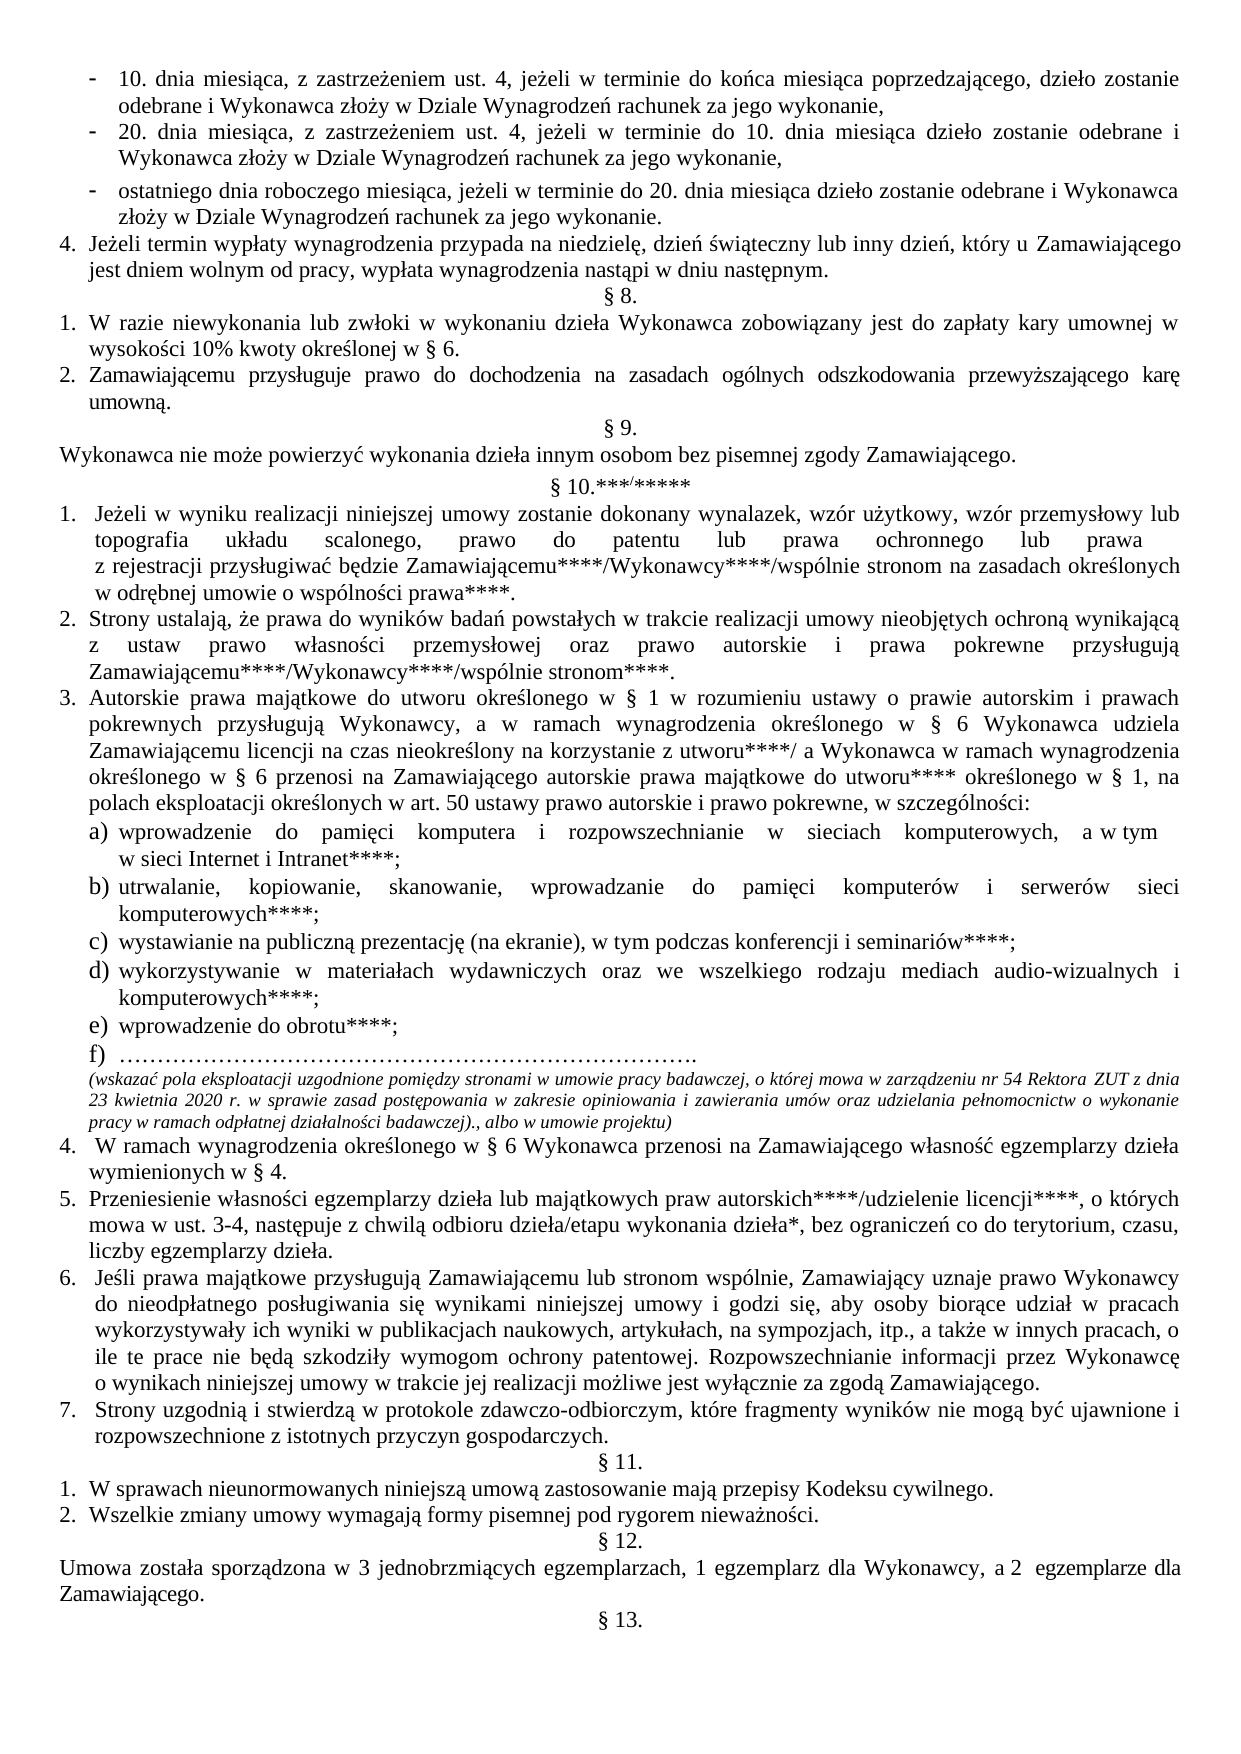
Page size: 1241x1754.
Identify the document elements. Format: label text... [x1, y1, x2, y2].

list Autorskie prawa majątkowe do utworu określonego w § 1 w rozumieniu ustawy o prawie autorskim i prawach pokrewnych przysługują Wykonawcy, a w ramach wynagrodzenia określonego w § 6 Wykonawca udziela Zamawiającemu licencji na czas nieokreślony na korzystanie z utworu****/ a Wykonawca w ramach wynagrodzenia określonego w § 6 przenosi na Zamawiającego autorskie prawa majątkowe do utworu**** określonego w § 1, na polach eksploatacji określonych w art. 50 ustawy prawo autorskie i prawo pokrewne, w szczególności: [59, 684, 1181, 816]
list Przeniesienie własności egzemplarzy dzieła lub majątkowych praw autorskich****/udzielenie licencji****, o których mowa w ust. 3-4, następuje z chwilą odbioru dzieła/etapu wykonania dzieła*, bez ograniczeń co do terytorium, czasu, liczby egzemplarzy dzieła. [59, 1185, 1181, 1264]
text Umowa została sporządzona w 3 jednobrzmiących egzemplarzach, 1 egzemplarz dla Wykonawcy, a 2 egzemplarze dla Zamawiającego. [59, 1554, 1181, 1606]
list W ramach wynagrodzenia określonego w § 6 Wykonawca przenosi na Zamawiającego własność egzemplarzy dzieła wymienionych w § 4. [59, 1132, 1181, 1185]
list W sprawach nieunormowanych niniejszą umową zastosowanie mają przepisy Kodeksu cywilnego. [59, 1475, 1181, 1501]
list W razie niewykonania lub zwłoki w wykonaniu dzieła Wykonawca zobowiązany jest do zapłaty kary umownej w wysokości 10% kwoty określonej w § 6. [59, 309, 1181, 362]
text § 10.***/***** [59, 473, 1181, 499]
list wykorzystywanie w materiałach wydawniczych oraz we wszelkiego rodzaju mediach audio-wizualnych i komputerowych****; [89, 955, 1181, 1010]
list wprowadzenie do obrotu****; [89, 1010, 1181, 1039]
text Wykonawca nie może powierzyć wykonania dzieła innym osobom bez pisemnej zgody Zamawiającego. [59, 441, 1181, 467]
list wprowadzenie do pamięci komputera i rozpowszechnianie w sieciach komputerowych, a w tym w sieci Internet i Intranet****; [89, 816, 1181, 871]
list Strony ustalają, że prawa do wyników badań powstałych w trakcie realizacji umowy nieobjętych ochroną wynikającą z ustaw prawo własności przemysłowej oraz prawo autorskie i prawa pokrewne przysługują Zamawiającemu****/Wykonawcy****/wspólnie stronom****. [59, 605, 1181, 684]
list 10. dnia miesiąca, z zastrzeżeniem ust. 4, jeżeli w terminie do końca miesiąca poprzedzającego, dzieło zostanie odebrane i Wykonawca złoży w Dziale Wynagrodzeń rachunek za jego wykonanie, [89, 65, 1181, 118]
text § 11. [59, 1448, 1181, 1475]
list 20. dnia miesiąca, z zastrzeżeniem ust. 4, jeżeli w terminie do 10. dnia miesiąca dzieło zostanie odebrane i Wykonawca złoży w Dziale Wynagrodzeń rachunek za jego wykonanie, [89, 118, 1181, 171]
list Jeżeli termin wypłaty wynagrodzenia przypada na niedzielę, dzień świąteczny lub inny dzień, który u Zamawiającego jest dniem wolnym od pracy, wypłata wynagrodzenia nastąpi w dniu następnym. [59, 230, 1181, 282]
list Wszelkie zmiany umowy wymagają formy pisemnej pod rygorem nieważności. [59, 1501, 1181, 1527]
text § 9. [59, 414, 1181, 441]
list Strony uzgodnią i stwierdzą w protokole zdawczo-odbiorczym, które fragmenty wyników nie mogą być ujawnione i rozpowszechnione z istotnych przyczyn gospodarczych. [59, 1396, 1181, 1448]
list utrwalanie, kopiowanie, skanowanie, wprowadzanie do pamięci komputerów i serwerów sieci komputerowych****; [89, 871, 1181, 926]
list Zamawiającemu przysługuje prawo do dochodzenia na zasadach ogólnych odszkodowania przewyższającego karę umowną. [59, 362, 1181, 414]
text § 13. [59, 1606, 1181, 1633]
text § 8. [59, 282, 1181, 309]
list ostatniego dnia roboczego miesiąca, jeżeli w terminie do 20. dnia miesiąca dzieło zostanie odebrane i Wykonawca złoży w Dziale Wynagrodzeń rachunek za jego wykonanie. [89, 177, 1181, 230]
list …………………………………………………………………. [89, 1039, 1181, 1067]
text (wskazać pola eksploatacji uzgodnione pomiędzy stronami w umowie pracy badawczej, o której mowa w zarządzeniu nr 54 Rektora ZUT z dnia 23 kwietnia 2020 r. w sprawie zasad postępowania w zakresie opiniowania i zawierania umów oraz udzielania pełnomocnictw o wykonanie pracy w ramach odpłatnej działalności badawczej)., albo w umowie projektu) [89, 1067, 1181, 1132]
text § 12. [59, 1527, 1181, 1554]
list Jeżeli w wyniku realizacji niniejszej umowy zostanie dokonany wynalazek, wzór użytkowy, wzór przemysłowy lub topografia układu scalonego, prawo do patentu lub prawa ochronnego lub prawa z rejestracji przysługiwać będzie Zamawiającemu****/Wykonawcy****/wspólnie stronom na zasadach określonych w odrębnej umowie o wspólności prawa****. [59, 499, 1181, 605]
list wystawianie na publiczną prezentację (na ekranie), w tym podczas konferencji i seminariów****; [89, 926, 1181, 955]
list Jeśli prawa majątkowe przysługują Zamawiającemu lub stronom wspólnie, Zamawiający uznaje prawo Wykonawcy do nieodpłatnego posługiwania się wynikami niniejszej umowy i godzi się, aby osoby biorące udział w pracach wykorzystywały ich wyniki w publikacjach naukowych, artykułach, na sympozjach, itp., a także w innych pracach, o ile te prace nie będą szkodziły wymogom ochrony patentowej. Rozpowszechnianie informacji przez Wykonawcę o wynikach niniejszej umowy w trakcie jej realizacji możliwe jest wyłącznie za zgodą Zamawiającego. [59, 1264, 1181, 1396]
